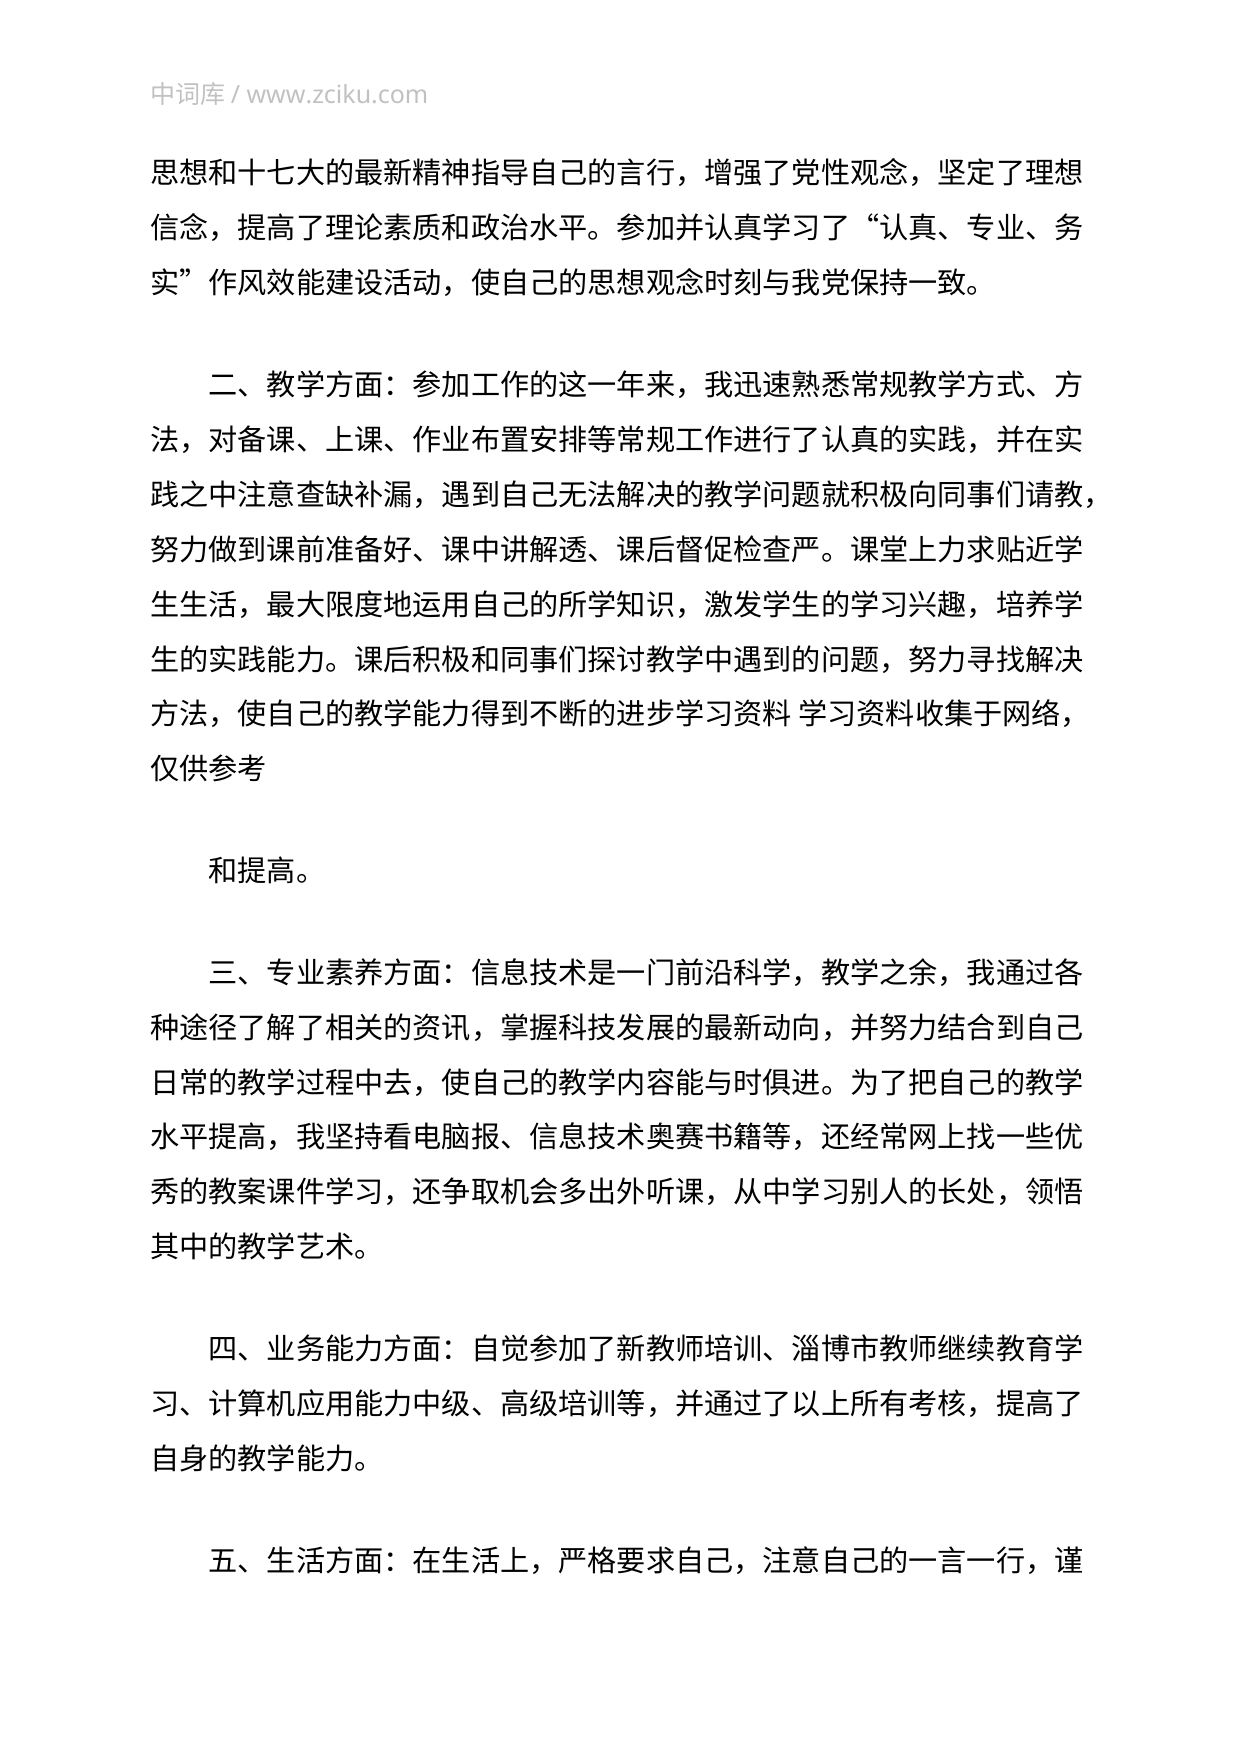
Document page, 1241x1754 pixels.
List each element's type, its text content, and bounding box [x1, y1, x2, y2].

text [150, 1537, 1090, 1579]
text 三、专业素养方面：信息技术是一门前沿科学，教学之余，我通过各种途径了解了相关的资讯，掌握科技发展的最新动向，并努力结合到自己日常的教学过程中去，使自己的教学内容能与时俱进。为了把自己的教学水平提高，我坚持看电脑报、信息技术奥赛书籍等，还经常网上找一些优秀的教案课件学习，还争取机会多出外听课，从中学习别人的长处，领悟其中的教学艺术。 [150, 949, 1090, 1266]
text 四、业务能力方面：自觉参加了新教师培训、淄博市教师继续教育学习、计算机应用能力中级、高级培训等，并通过了以上所有考核，提高了自身的教学能力。 [150, 1326, 1090, 1478]
text 二、教学方面：参加工作的这一年来，我迅速熟悉常规教学方式、方法，对备课、上课、作业布置安排等常规工作进行了认真的实践，并在实践之中注意查缺补漏，遇到自己无法解决的教学问题就积极向同事们请教，努力做到课前准备好、课中讲解透、课后督促检查严。课堂上力求贴近学生生活，最大限度地运用自己的所学知识，激发学生的学习兴趣，培养学生的实践能力。课后积极和同事们探讨教学中遇到的问题，努力寻找解决方法，使自己的教学能力得到不断的进步学习资料 学习资料收集于网络，仅供参考 [150, 362, 1090, 788]
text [150, 150, 1090, 302]
text 和提高。 [150, 848, 1090, 890]
